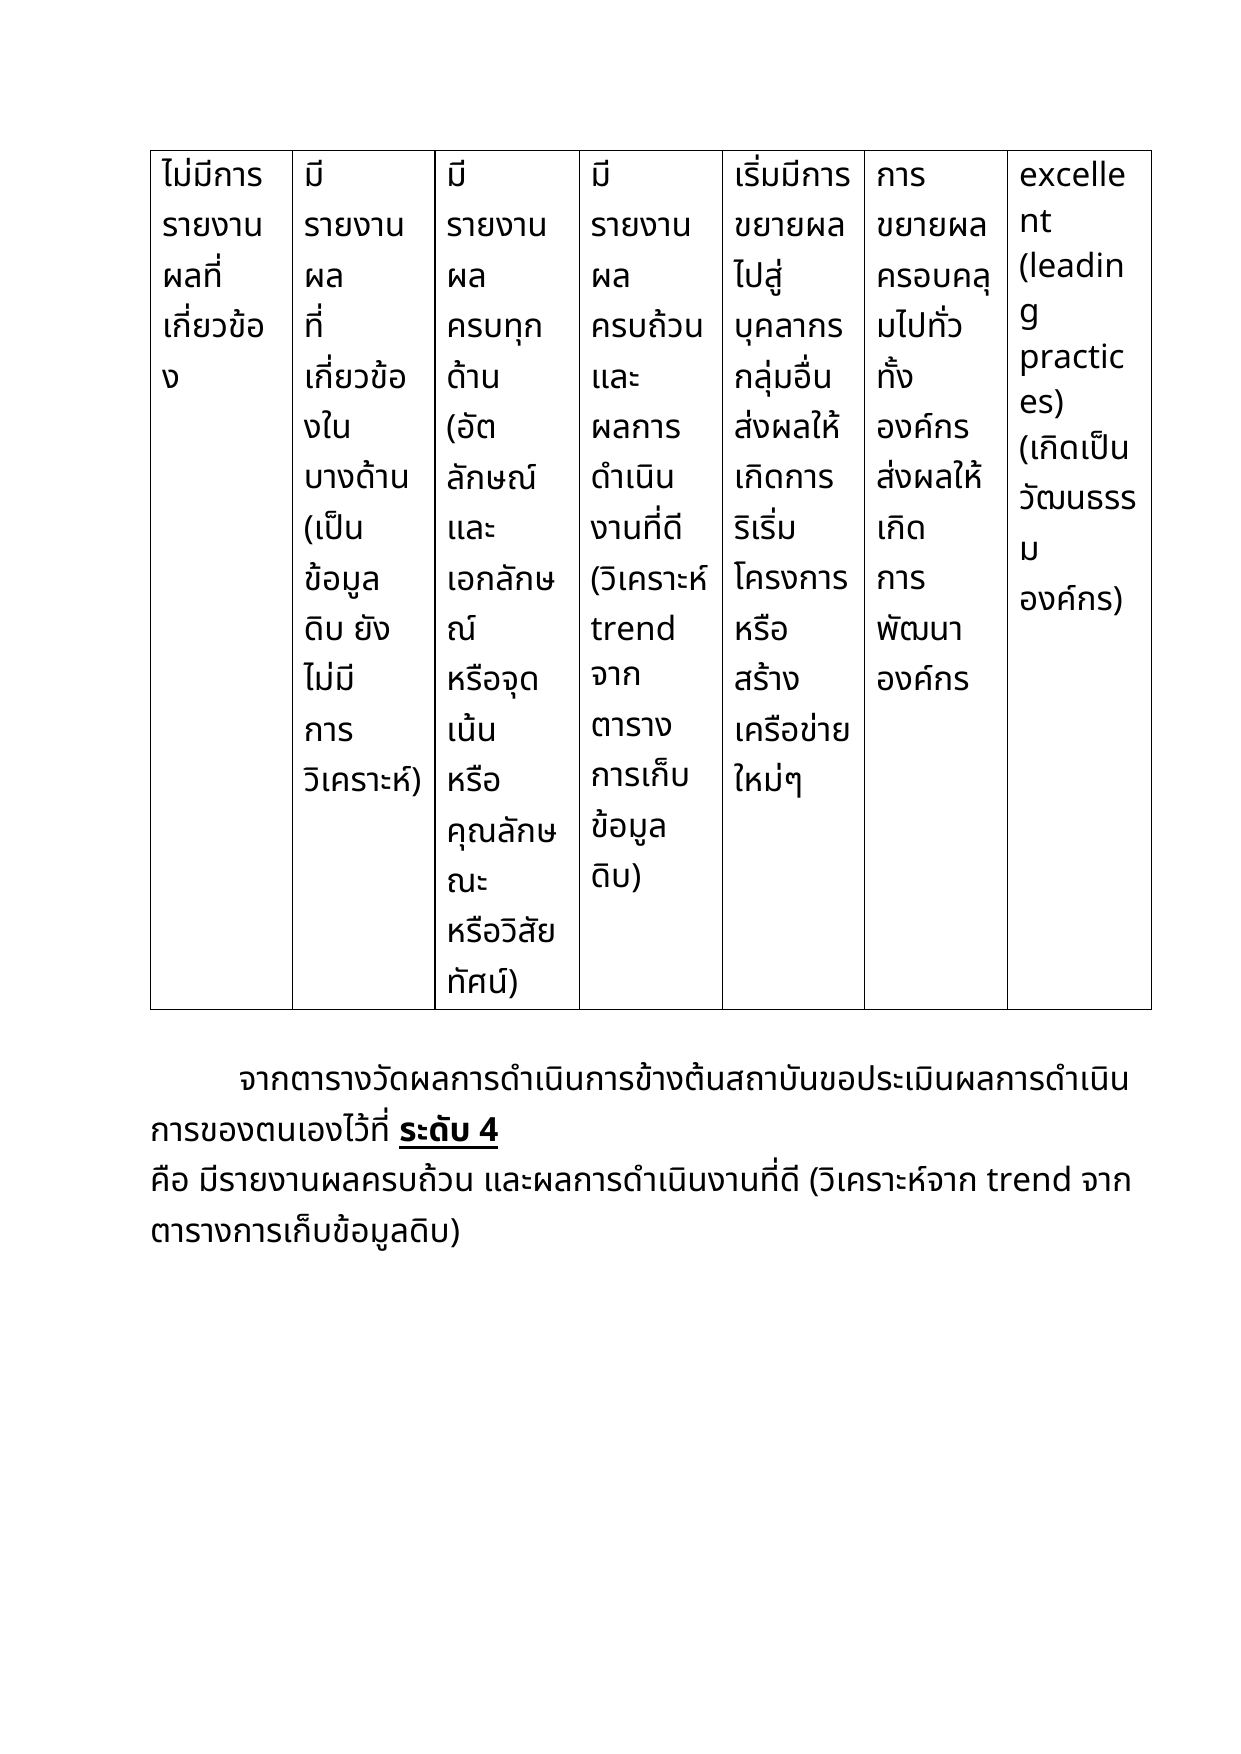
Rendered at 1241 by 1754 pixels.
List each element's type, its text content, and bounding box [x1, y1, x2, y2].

table_cell มีรายงานผล ครบทุกด้าน (อัตลักษณ์ และเอกลักษณ์ หรือจุดเน้น หรือ คุณลักษณะ หรือวิสัยทัศน์) [436, 151, 579, 1008]
text จากตารางวัดผลการดำเนินการข้างต้นสถาบันขอประเมินผลการดำเนินการของตนเองไว้ที่ ระดับ 4 [150, 1055, 1152, 1156]
table_cell excellent (leading practices) (เกิดเป็น วัฒนธรรม องค์กร) [1008, 151, 1151, 1008]
table_cell มีรายงานผล ครบถ้วน และ ผลการ ดําเนินงานที่ดี (วิเคราะห์ trend จาก ตารางการเก็บ ข้อมูลดิบ) [580, 151, 722, 1008]
table_cell ไม่มีการ รายงานผลที่ เกี่ยวข้อง [151, 151, 292, 1008]
table_cell มีรายงานผล ที่เกี่ยวข้องใน บางด้าน (เป็นข้อมูล ดิบ ยังไม่มี การ วิเคราะห์) [293, 151, 434, 1008]
table_cell เริ่มมีการขยายผล ไปสู่บุคลากรกลุ่มอื่น ส่งผลให้เกิดการริเริ่ม โครงการหรือสร้าง เครือข่ายใหม่ๆ [723, 151, 864, 1008]
text คือ มีรายงานผลครบถ้วน และผลการดำเนินงานที่ดี (วิเคราะห์จาก trend จากตารางการเก็บข้อมูลดิบ) [150, 1156, 1152, 1257]
table_cell การขยายผล ครอบคลุมไปทั่วทั้ง องค์กรส่งผลให้เกิด การพัฒนาองค์กร [865, 151, 1007, 1008]
